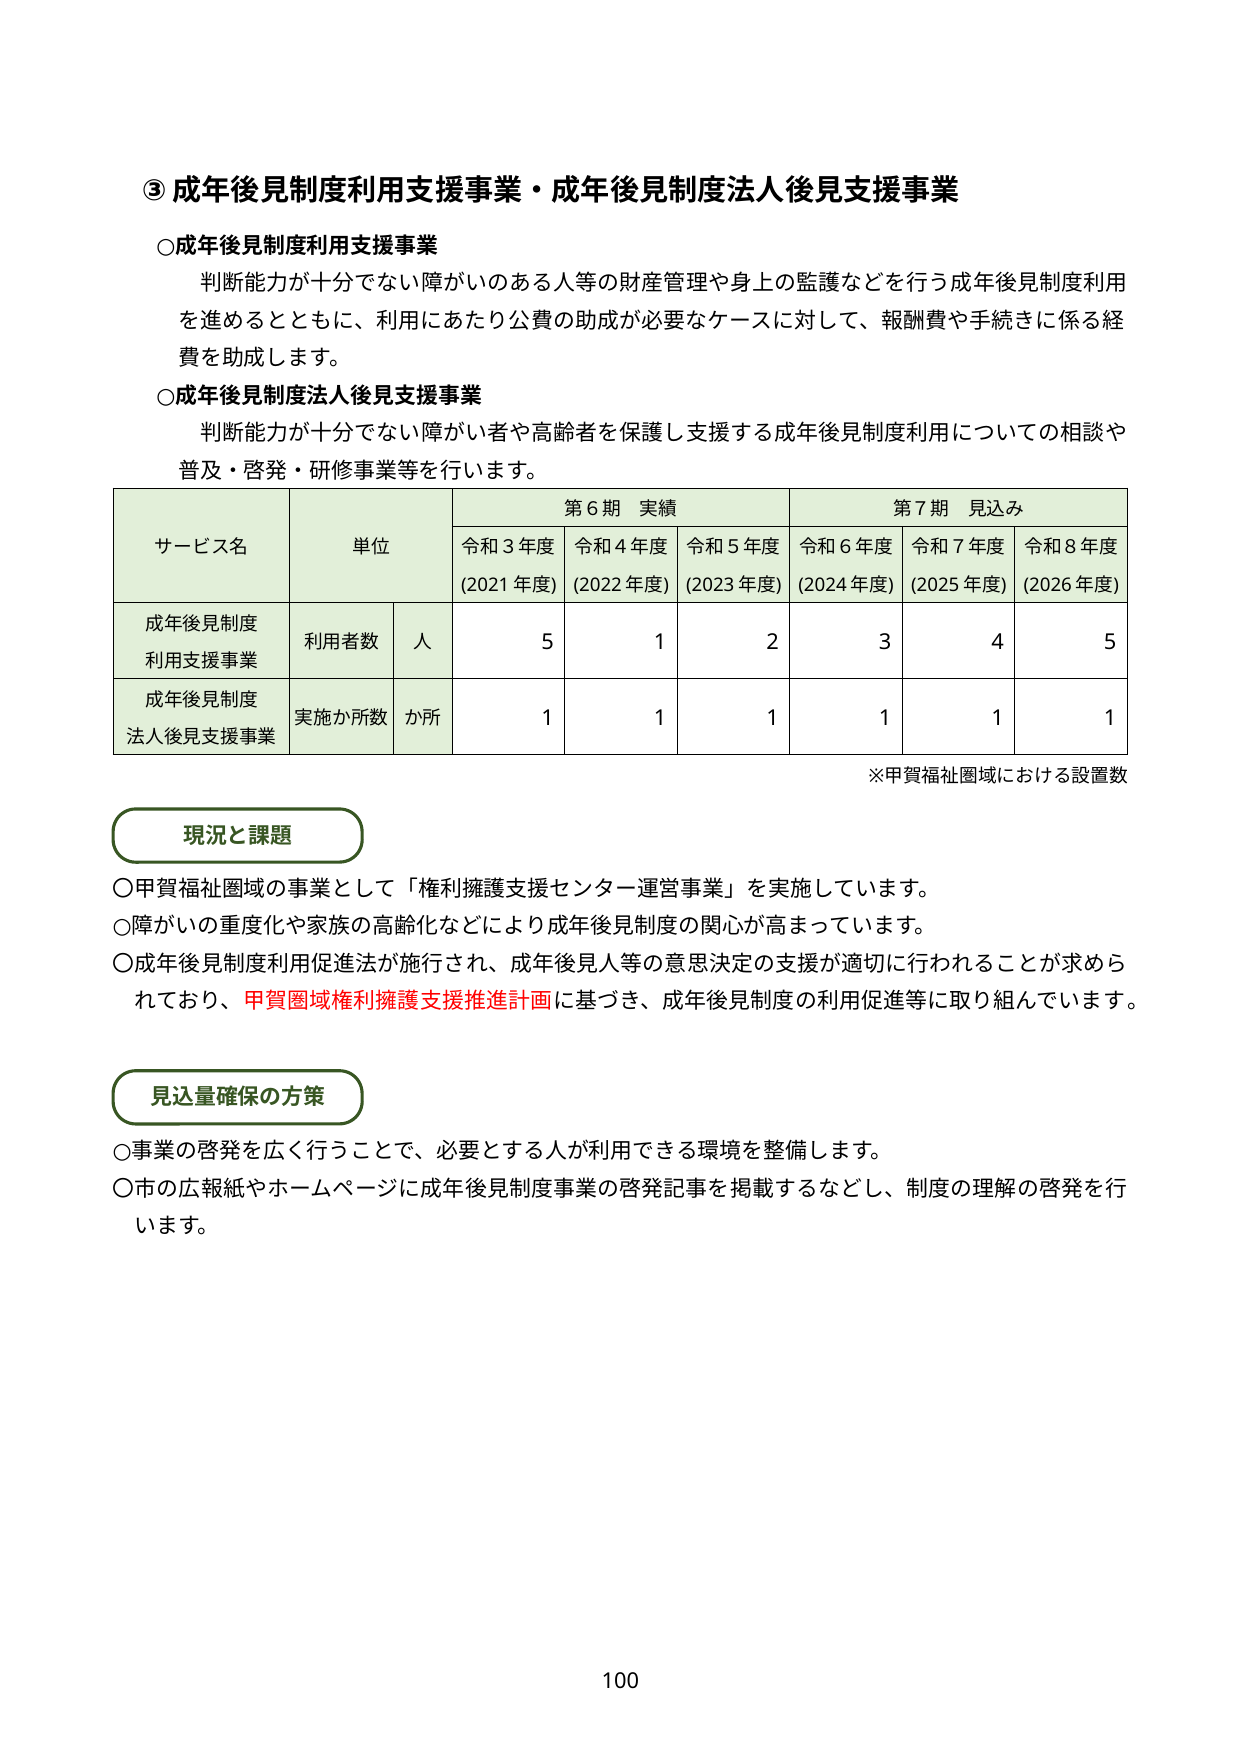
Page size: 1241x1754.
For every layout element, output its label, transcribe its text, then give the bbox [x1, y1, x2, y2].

text 〇甲賀福祉圏域の事業として「権利擁護支援センター運営事業」を実施しています。 [112, 868, 1128, 905]
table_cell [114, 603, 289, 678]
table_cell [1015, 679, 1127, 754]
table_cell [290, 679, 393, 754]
text 〇市の広報紙やホームページに成年後見制度事業の啓発記事を掲載するなどし、制度の理解の啓発を行います。 [112, 1168, 1128, 1243]
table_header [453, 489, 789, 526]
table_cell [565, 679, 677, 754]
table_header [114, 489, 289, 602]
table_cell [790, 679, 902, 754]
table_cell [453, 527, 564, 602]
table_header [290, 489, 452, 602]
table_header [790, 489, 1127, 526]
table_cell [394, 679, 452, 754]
text ○成年後見制度法人後見支援事業 [112, 375, 1128, 412]
text ○成年後見制度利用支援事業 [112, 225, 1128, 262]
text 判断能力が十分でない障がい者や高齢者を保護し支援する成年後見制度利用についての相談や普及・啓発・研修事業等を行います。 [178, 412, 1128, 487]
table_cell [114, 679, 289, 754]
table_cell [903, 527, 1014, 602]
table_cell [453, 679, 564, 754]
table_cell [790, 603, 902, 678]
text ○障がいの重度化や家族の高齢化などにより成年後見制度の関心が高まっています。 [112, 905, 1128, 943]
text 判断能力が十分でない障がいのある人等の財産管理や身上の監護などを行う成年後見制度利用を進めるとともに、利用にあたり公費の助成が必要なケースに対して、報酬費や手続きに係る経費を助成します。 [178, 262, 1128, 375]
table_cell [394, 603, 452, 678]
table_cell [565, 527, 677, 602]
subtitle ③成年後見制度利用支援事業・成年後見制度法人後見支援事業 [112, 150, 1128, 225]
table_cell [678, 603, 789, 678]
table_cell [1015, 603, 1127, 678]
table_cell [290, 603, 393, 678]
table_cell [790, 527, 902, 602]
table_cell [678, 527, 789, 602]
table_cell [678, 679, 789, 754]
text ○事業の啓発を広く行うことで、必要とする人が利用できる環境を整備します。 [112, 1130, 1128, 1168]
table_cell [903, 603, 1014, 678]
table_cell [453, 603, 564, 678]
text 〇成年後見制度利用促進法が施行され、成年後見人等の意思決定の支援が適切に行われることが求められており、甲賀圏域権利擁護支援推進計画に基づき、成年後見制度の利用促進等に取り組んでいます。 [112, 943, 1128, 1055]
text ※甲賀福祉圏域における設置数 [112, 755, 1128, 793]
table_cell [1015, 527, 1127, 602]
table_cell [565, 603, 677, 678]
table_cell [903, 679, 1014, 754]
